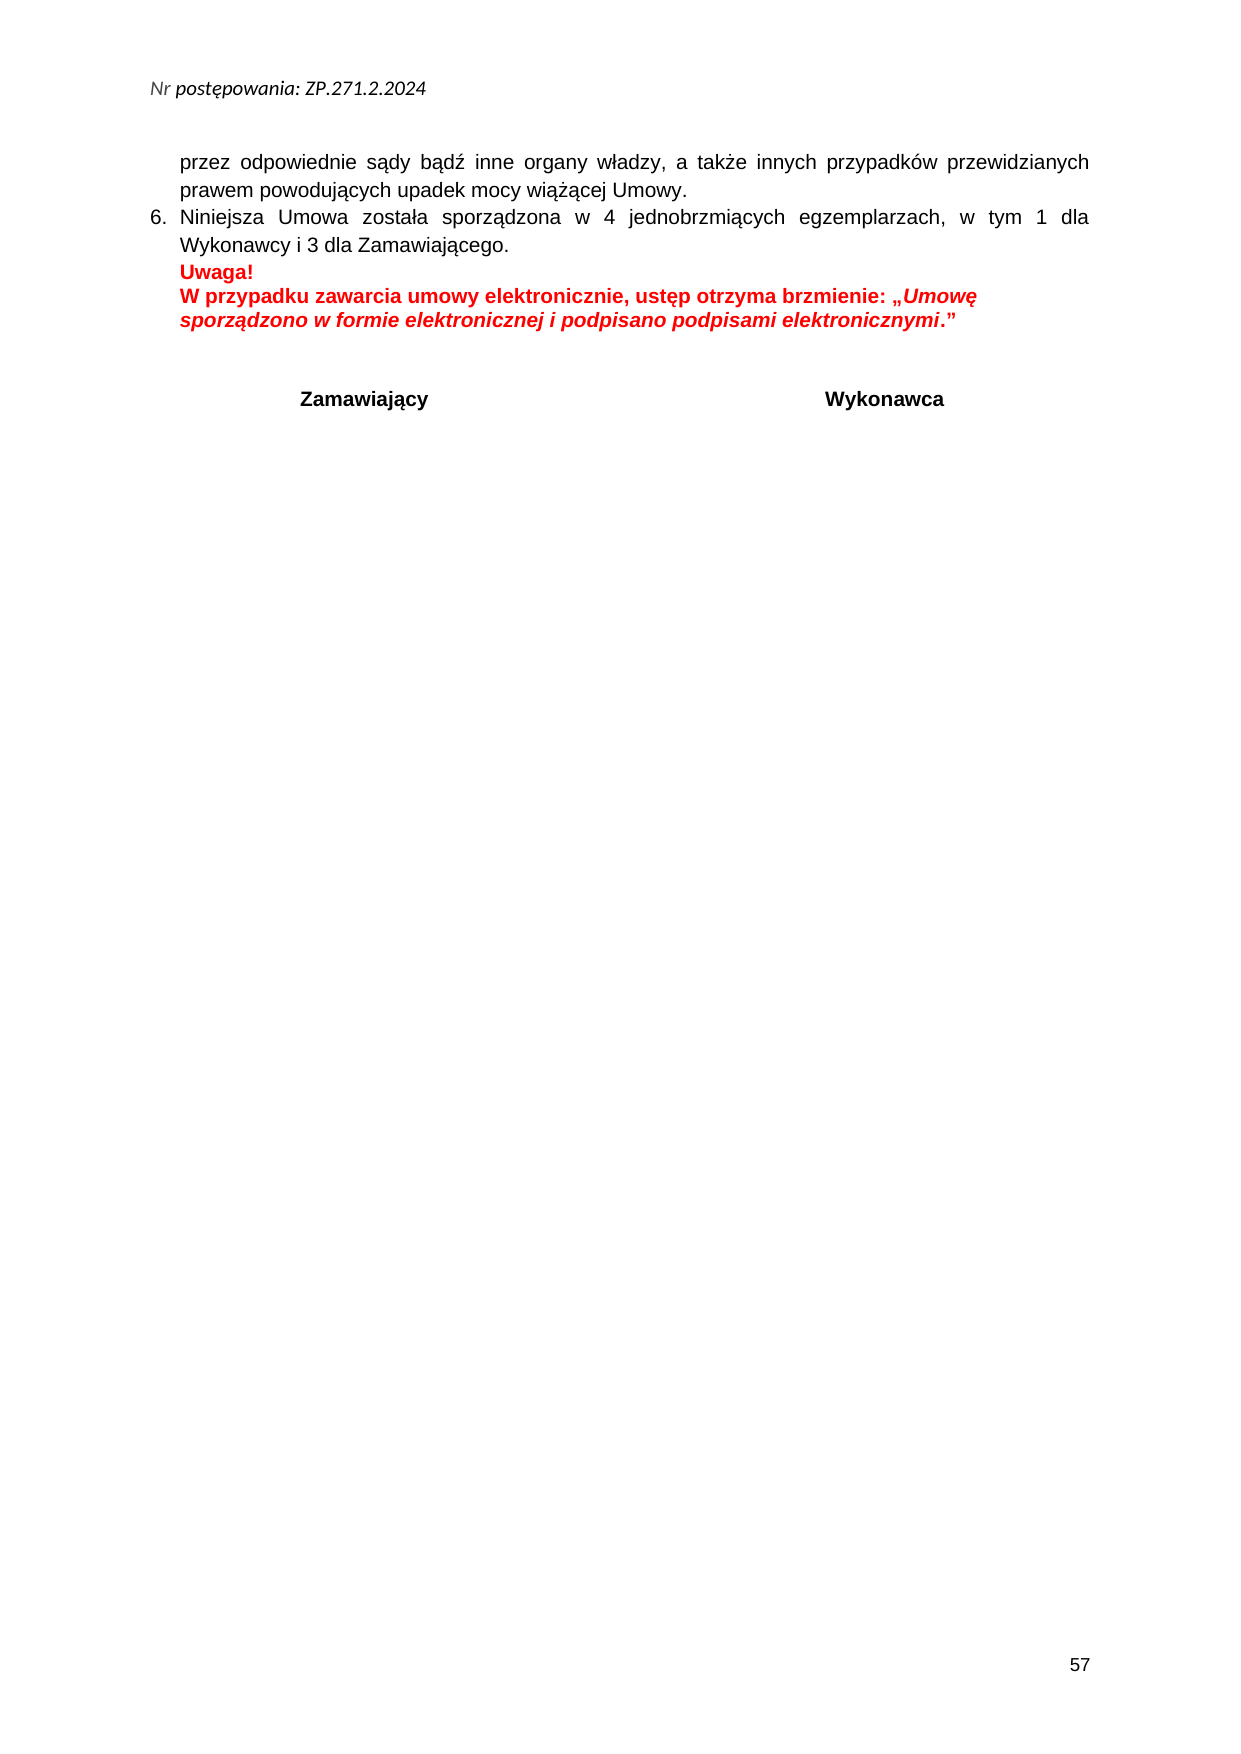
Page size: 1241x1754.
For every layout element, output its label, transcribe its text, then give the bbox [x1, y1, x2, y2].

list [150, 150, 1090, 201]
text Uwaga! [179, 260, 1090, 284]
text W przypadku zawarcia umowy elektronicznie, ustęp otrzyma brzmienie: „Umowę sporządzono w formie elektronicznej i podpisano podpisami elektronicznymi.” [179, 284, 1090, 332]
list Niniejsza Umowa została sporządzona w 4 jednobrzmiących egzemplarzach, w tym 1 dla Wykonawcy i 3 dla Zamawiającego. [150, 205, 1090, 256]
text Zamawiający Wykonawca [179, 387, 1090, 411]
